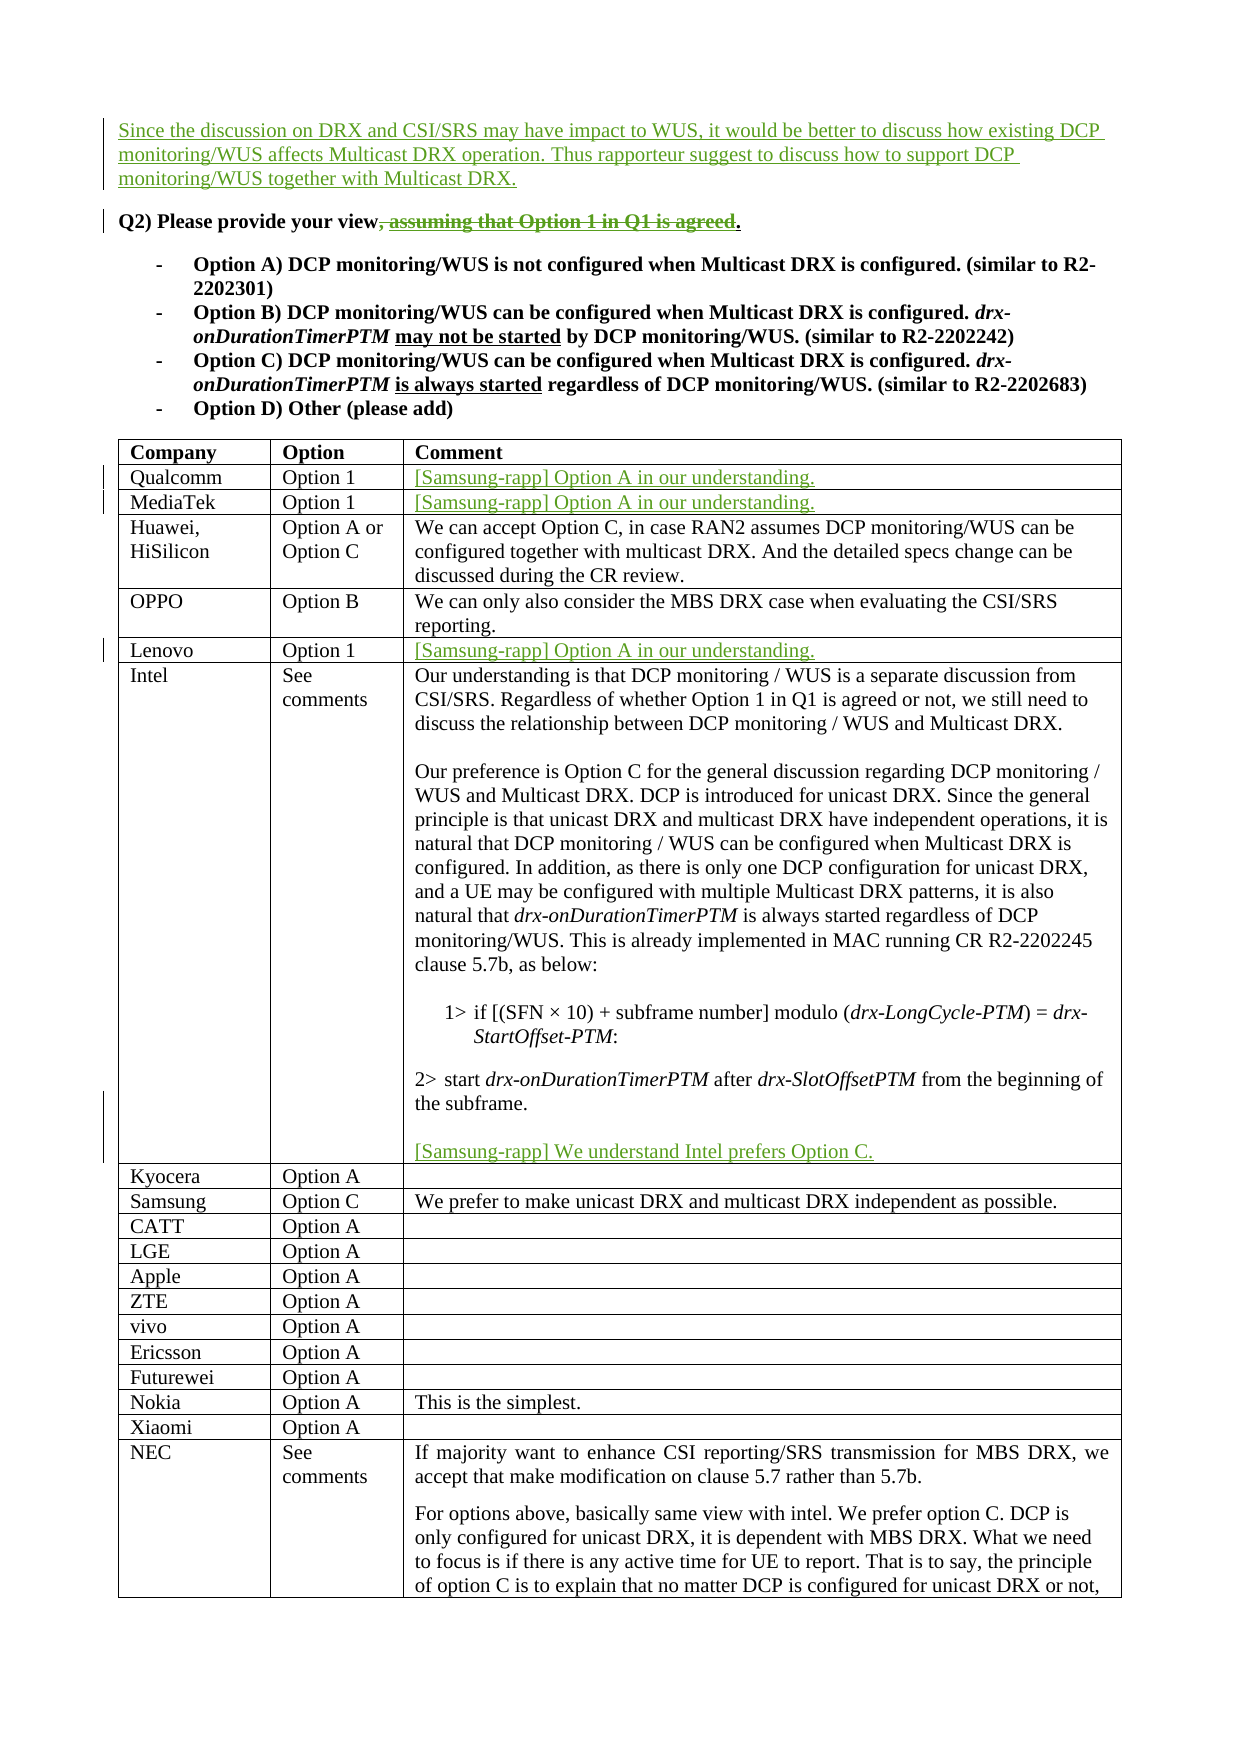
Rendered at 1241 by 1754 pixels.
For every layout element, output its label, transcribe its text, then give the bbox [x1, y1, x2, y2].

table_cell Option A or Option C [271, 515, 403, 587]
table_cell MediaTek [119, 490, 270, 514]
table_cell Option 1 [271, 465, 403, 489]
table_cell OPPO [119, 589, 270, 637]
table_cell Huawei, HiSilicon [119, 515, 270, 587]
table_cell LGE [119, 1239, 270, 1263]
table_cell We can only also consider the MBS DRX case when evaluating the CSI/SRS reporting. [404, 589, 1121, 637]
table_cell Option A [271, 1365, 403, 1389]
table_header Company [119, 440, 270, 464]
table_cell Option A [271, 1315, 403, 1338]
table_cell This is the simplest. [404, 1390, 1121, 1414]
table_cell [404, 465, 1121, 489]
list Option C) DCP monitoring/WUS can be configured when Multicast DRX is configured. drx-onDurationTimerPTM is always started regardless of DCP monitoring/WUS. (similar to R2-2202683) [156, 348, 1122, 396]
table_cell Option 1 [271, 490, 403, 514]
table_cell Option A [271, 1239, 403, 1263]
table_cell [404, 1264, 1121, 1288]
table_cell See comments [271, 1440, 403, 1597]
table_cell [404, 1340, 1121, 1364]
table_cell Option A [271, 1214, 403, 1238]
table_cell See comments [271, 663, 403, 1163]
table_cell Lenovo [119, 638, 270, 662]
table_cell vivo [119, 1315, 270, 1338]
table_cell NEC [119, 1440, 270, 1597]
table_cell We can accept Option C, in case RAN2 assumes DCP monitoring/WUS can be configured together with multicast DRX. And the detailed specs change can be discussed during the CR review. [404, 515, 1121, 587]
table_cell Xiaomi [119, 1415, 270, 1439]
table_cell Option A [271, 1415, 403, 1439]
table_cell [404, 1214, 1121, 1238]
table_cell Option A [271, 1164, 403, 1188]
table_header Comment [404, 440, 1121, 464]
table_cell [404, 490, 1121, 514]
table_cell Apple [119, 1264, 270, 1288]
table_cell [404, 1164, 1121, 1188]
table_cell Our understanding is that DCP monitoring / WUS is a separate discussion from CSI/SRS. Regardless of whether Option 1 in Q1 is agreed or not, we still need to discuss the relationship between DCP monitoring / WUS and Multicast DRX. Our preference is Option C for the general discussion regarding DCP monitoring / WUS and Multicast DRX. DCP is introduced for unicast DRX. Since the general principle is that unicast DRX and multicast DRX have independent operations, it is natural that DCP monitoring / WUS can be configured when Multicast DRX is configured. In addition, as there is only one DCP configuration for unicast DRX, and a UE may be configured with multiple Multicast DRX patterns, it is also natural that drx-onDurationTimerPTM is always started regardless of DCP monitoring/WUS. This is already implemented in MAC running CR R2-2202245 clause 5.7b, as below: 1> if [(SFN × 10) + subframe number] modulo (drx-LongCycle-PTM) = drx-StartOffset-PTM: 2> start drx-onDurationTimerPTM after drx-SlotOffsetPTM from the beginning of the subframe. [404, 663, 1121, 1163]
table_cell Intel [119, 663, 270, 1163]
table_cell [404, 1289, 1121, 1313]
text Q2) Please provide your view. [118, 209, 1122, 233]
table_cell CATT [119, 1214, 270, 1238]
table_cell Kyocera [119, 1164, 270, 1188]
list Option D) Other (please add) [156, 396, 1122, 420]
table_cell Samsung [119, 1189, 270, 1213]
table_cell Option A [271, 1289, 403, 1313]
table_cell Option B [271, 589, 403, 637]
table_header Option [271, 440, 403, 464]
list Option B) DCP monitoring/WUS can be configured when Multicast DRX is configured. drx-onDurationTimerPTM may not be started by DCP monitoring/WUS. (similar to R2-2202242) [156, 300, 1122, 348]
table_cell [404, 1239, 1121, 1263]
table_cell Ericsson [119, 1340, 270, 1364]
table_cell [404, 638, 1121, 662]
table_cell Option C [271, 1189, 403, 1213]
table_cell We prefer to make unicast DRX and multicast DRX independent as possible. [404, 1189, 1121, 1213]
table_cell Option A [271, 1390, 403, 1414]
table_cell [404, 1415, 1121, 1439]
list Option A) DCP monitoring/WUS is not configured when Multicast DRX is configured. (similar to R2-2202301) [156, 252, 1122, 300]
table_cell Qualcomm [119, 465, 270, 489]
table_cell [404, 1440, 1121, 1597]
table_cell [404, 1315, 1121, 1338]
table_cell Option A [271, 1340, 403, 1364]
table_cell Option A [271, 1264, 403, 1288]
table_cell [404, 1365, 1121, 1389]
table_cell Option 1 [271, 638, 403, 662]
table_cell Futurewei [119, 1365, 270, 1389]
table_cell Nokia [119, 1390, 270, 1414]
table_cell ZTE [119, 1289, 270, 1313]
